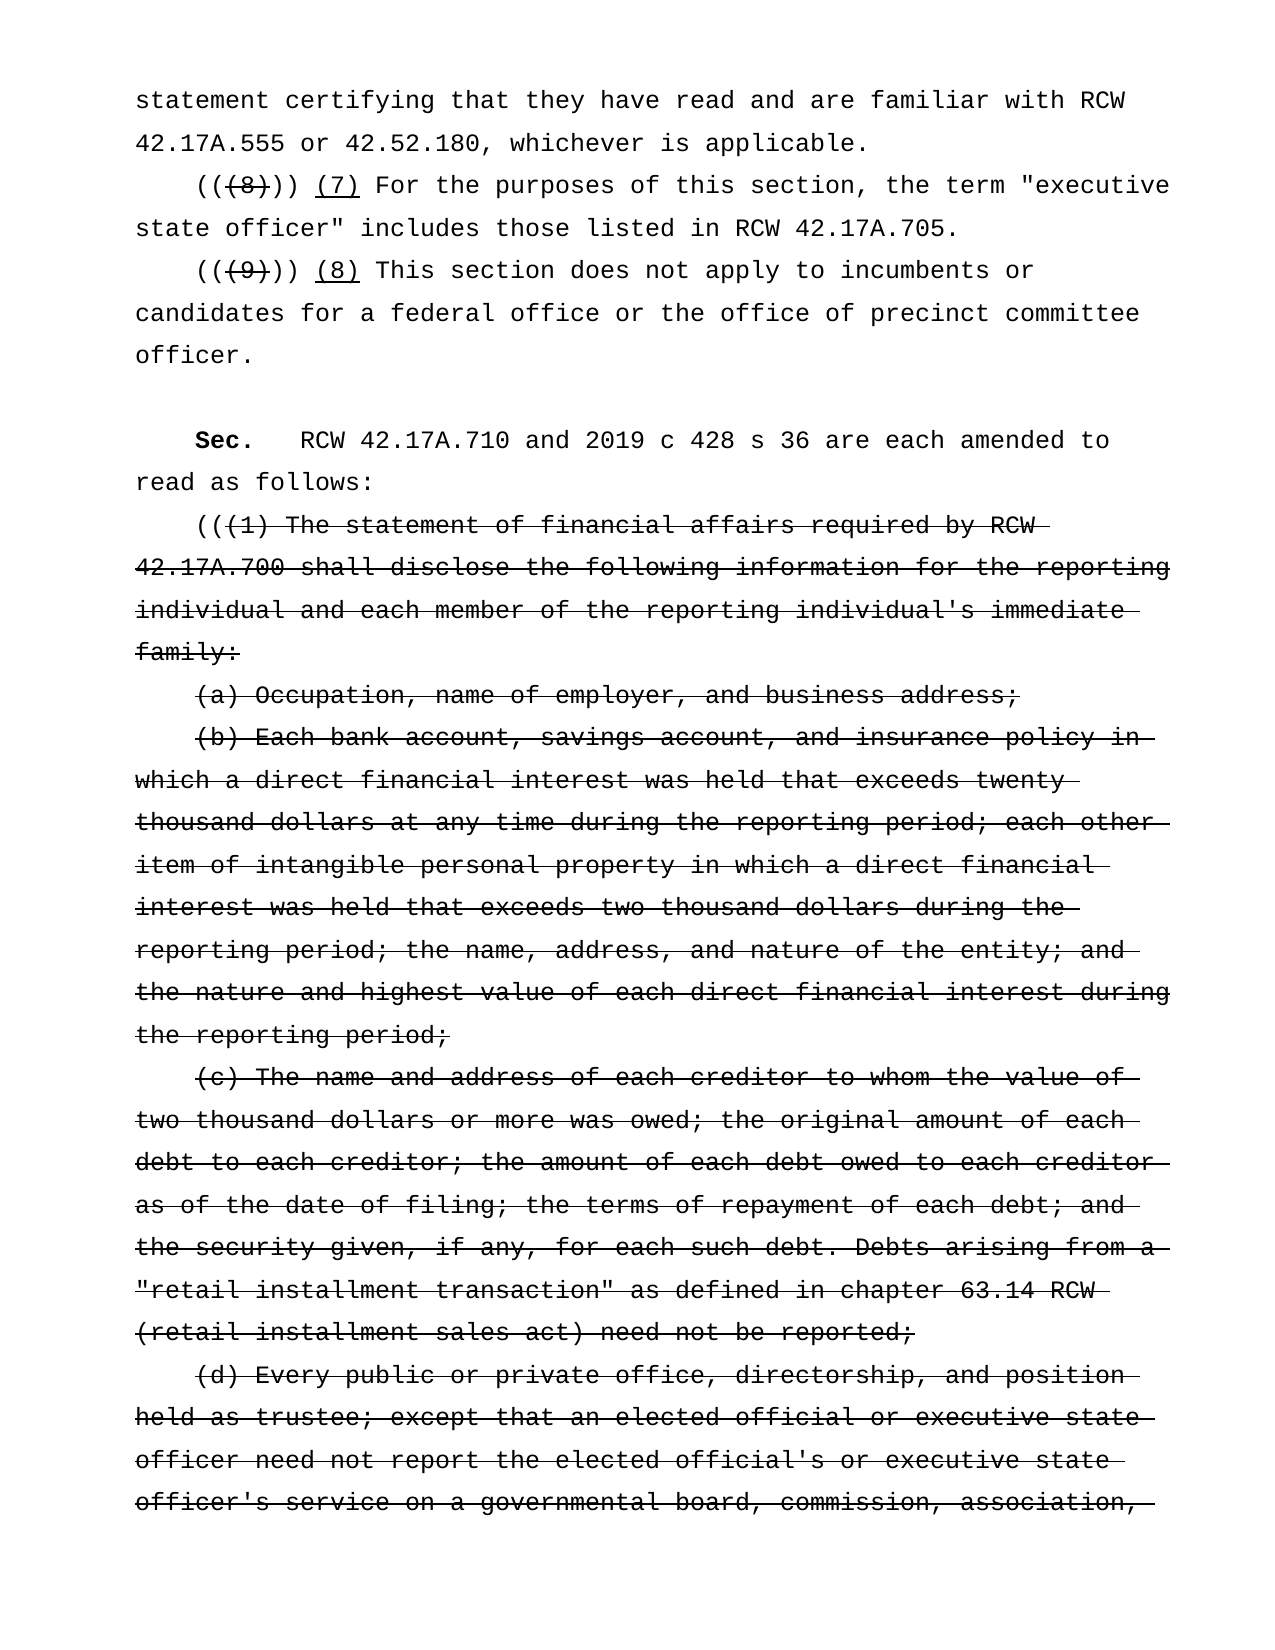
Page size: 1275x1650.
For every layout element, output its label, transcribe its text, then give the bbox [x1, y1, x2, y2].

text (b) Each bank account, savings account, and insurance policy in which a direct financial interest was held that exceeds twenty thousand dollars at any time during the reporting period; each other item of intangible personal property in which a direct financial interest was held that exceeds two thousand dollars during the reporting period; the name, address, and nature of the entity; and the nature and highest value of each direct financial interest during the reporting period; [135, 995, 1170, 1052]
text (((9))) (8) This section does not apply to incumbents or candidates for a federal office or the office of precinct committee officer. [135, 245, 1170, 372]
text (b) Each bank account, savings account, and insurance policy in which a direct financial interest was held that exceeds twenty thousand dollars at any time during the reporting period; each other item of intangible personal property in which a direct financial interest was held that exceeds two thousand dollars during the reporting period; the name, address, and nature of the entity; and the nature and highest value of each direct financial interest during the reporting period; [135, 825, 1170, 993]
text (c) The name and address of each creditor to whom the value of two thousand dollars or more was owed; the original amount of each debt to each creditor; the amount of each debt owed to each creditor as of the date of filing; the terms of repayment of each debt; and the security given, if any, for each such debt. Debts arising from a "retail installment transaction" as defined in chapter 63.14 RCW (retail installment sales act) need not be reported; [135, 1165, 1170, 1248]
text (((1) The statement of financial affairs required by RCW 42.17A.700 shall disclose the following information for the reporting individual and each member of the reporting individual's immediate family: [135, 499, 1170, 568]
text Sec. RCW 42.17A.710 and 2019 c 428 s 36 are each amended to read as follows: [135, 414, 1170, 499]
text (((8))) (7) For the purposes of this section, the term "executive state officer" includes those listed in RCW 42.17A.705. [135, 160, 1170, 245]
text (c) The name and address of each creditor to whom the value of two thousand dollars or more was owed; the original amount of each debt to each creditor; the amount of each debt owed to each creditor as of the date of filing; the terms of repayment of each debt; and the security given, if any, for each such debt. Debts arising from a "retail installment transaction" as defined in chapter 63.14 RCW (retail installment sales act) need not be reported; [135, 1052, 1170, 1163]
text (b) Each bank account, savings account, and insurance policy in which a direct financial interest was held that exceeds twenty thousand dollars at any time during the reporting period; each other item of intangible personal property in which a direct financial interest was held that exceeds two thousand dollars during the reporting period; the name, address, and nature of the entity; and the nature and highest value of each direct financial interest during the reporting period; [135, 712, 1170, 823]
text (a) Occupation, name of employer, and business address; [135, 669, 1170, 712]
text (c) The name and address of each creditor to whom the value of two thousand dollars or more was owed; the original amount of each debt to each creditor; the amount of each debt owed to each creditor as of the date of filing; the terms of repayment of each debt; and the security given, if any, for each such debt. Debts arising from a "retail installment transaction" as defined in chapter 63.14 RCW (retail installment sales act) need not be reported; [135, 1250, 1170, 1349]
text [135, 1349, 1170, 1519]
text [135, 75, 1170, 160]
text (((1) The statement of financial affairs required by RCW 42.17A.700 shall disclose the following information for the reporting individual and each member of the reporting individual's immediate family: [135, 570, 1170, 669]
